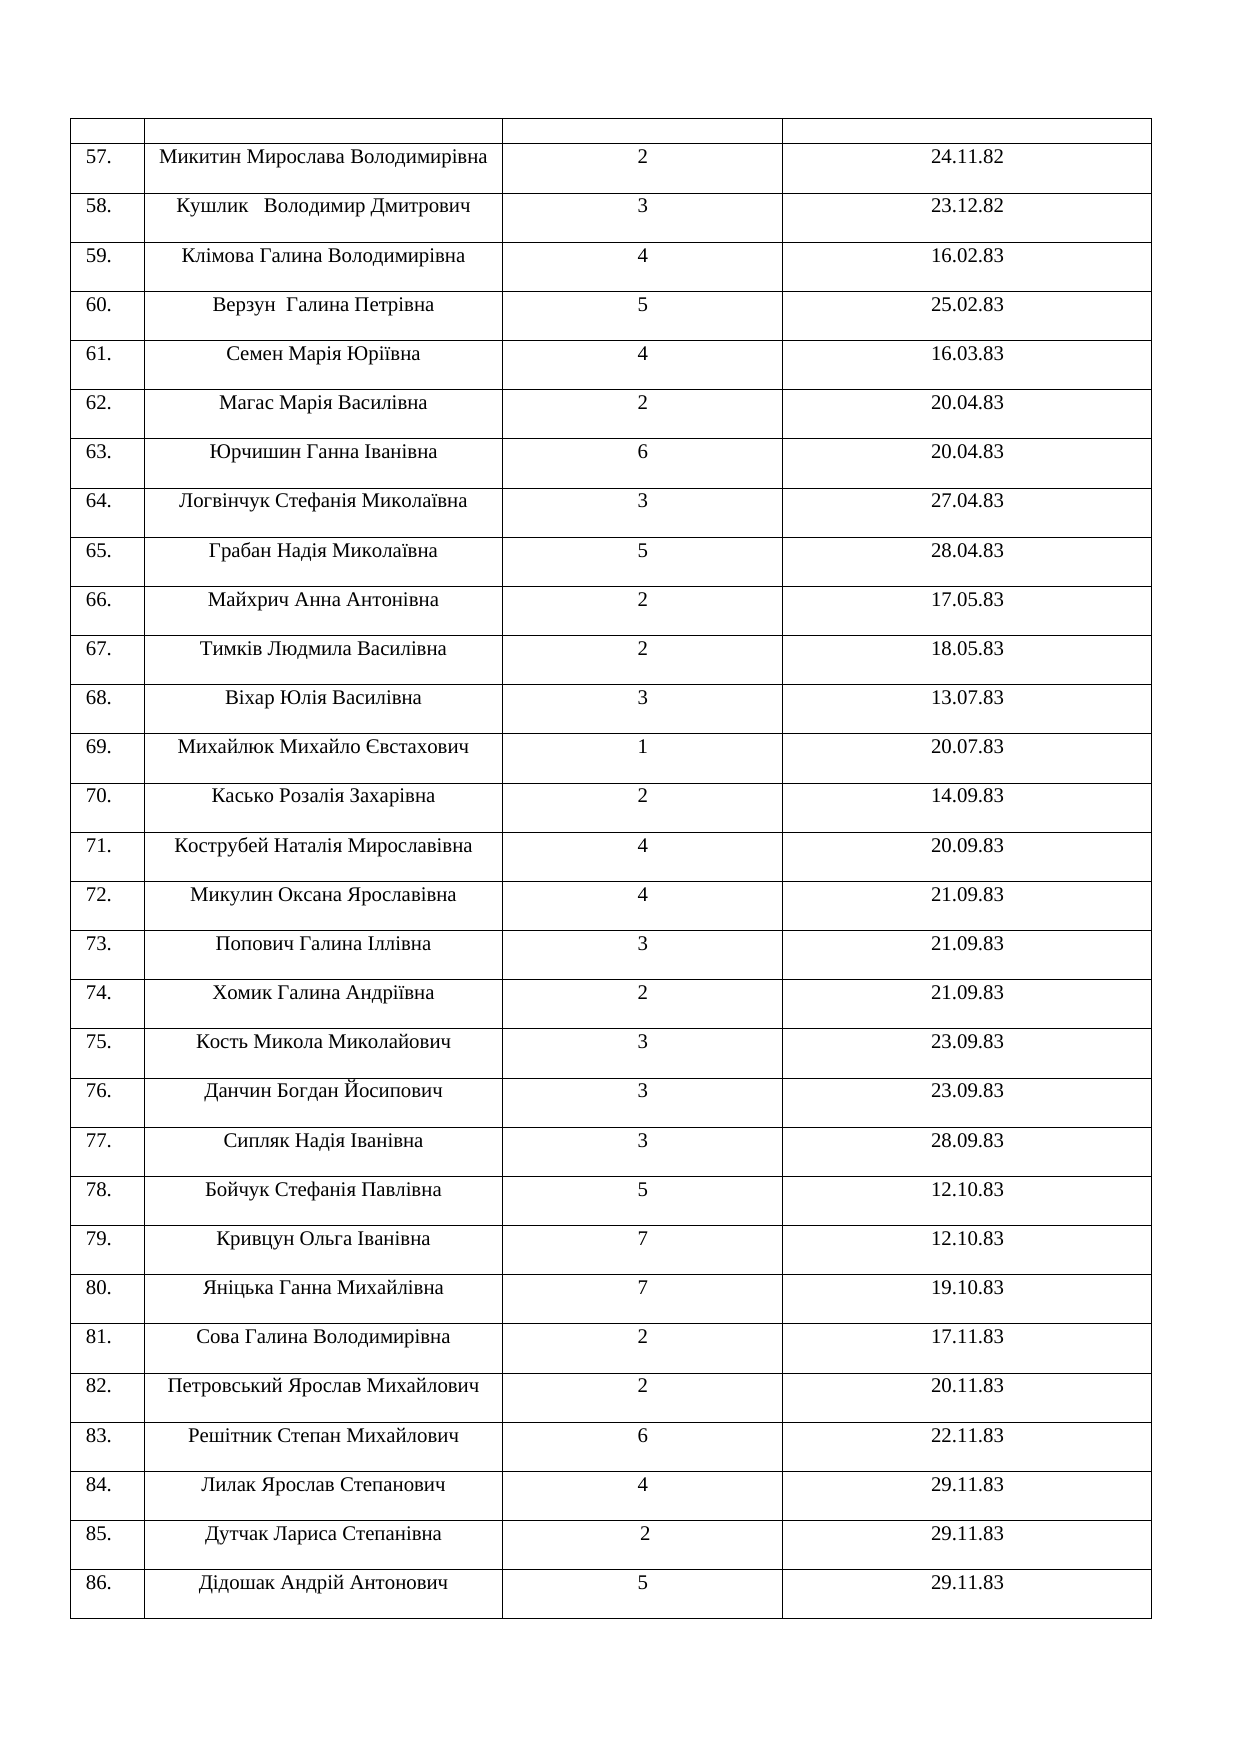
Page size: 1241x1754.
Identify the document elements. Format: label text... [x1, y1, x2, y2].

table_cell 4 [503, 341, 782, 389]
table_cell [71, 685, 144, 733]
table_cell 12.10.83 [783, 1226, 1151, 1274]
table_cell Логвінчук Стефанія Миколаївна [145, 489, 502, 537]
table_cell 17.11.83 [783, 1324, 1151, 1372]
table_cell Попович Галина Іллівна [145, 931, 502, 979]
table_cell Верзун Галина Петрівна [145, 292, 502, 340]
table_cell 17.05.83 [783, 587, 1151, 635]
table_cell 5 [503, 538, 782, 586]
table_cell 3 [503, 1029, 782, 1077]
table_cell 24.11.82 [783, 144, 1151, 192]
table_cell 3 [503, 119, 782, 143]
table_cell 3 [503, 194, 782, 242]
table_cell [71, 292, 144, 340]
table_cell Сипляк Надія Іванівна [145, 1128, 502, 1176]
table_cell 23.09.83 [783, 1029, 1151, 1077]
table_cell 2 [503, 636, 782, 684]
table_cell Кривцун Ольга Іванівна [145, 1226, 502, 1274]
table_cell 6 [503, 1423, 782, 1471]
table_cell 22.11.83 [783, 1423, 1151, 1471]
table_cell [71, 1472, 144, 1520]
table_cell [71, 1275, 144, 1323]
table_cell 27.04.83 [783, 489, 1151, 537]
table_cell Клімова Галина Володимирівна [145, 243, 502, 291]
table_cell 4 [503, 1472, 782, 1520]
table_cell Майхрич Анна Антонівна [145, 587, 502, 635]
table_cell 18.05.83 [783, 636, 1151, 684]
table_cell 20.07.83 [783, 734, 1151, 782]
table_cell 20.04.83 [783, 390, 1151, 438]
table_cell Микулин Оксана Ярославівна [145, 882, 502, 930]
table_cell Юрчишин Ганна Іванівна [145, 439, 502, 487]
table_cell 4 [503, 882, 782, 930]
table_cell 29.11.83 [783, 1570, 1151, 1618]
table_cell 4 [503, 833, 782, 881]
table_cell 2 [503, 1324, 782, 1372]
table_cell Михайлюк Михайло Євстахович [145, 734, 502, 782]
table_cell [71, 734, 144, 782]
table_cell Бойчук Стефанія Павлівна [145, 1177, 502, 1225]
table_cell [71, 1079, 144, 1127]
table_cell Решітник Степан Михайлович [145, 1423, 502, 1471]
table_cell 6 [503, 439, 782, 487]
table_cell [71, 1029, 144, 1077]
table_cell 3 [503, 1079, 782, 1127]
table_cell [71, 144, 144, 192]
table_cell 20.04.83 [783, 439, 1151, 487]
table_cell 2 [503, 980, 782, 1028]
table_cell [71, 439, 144, 487]
table_cell [71, 1521, 144, 1569]
table_cell Хомик Галина Андріївна [145, 980, 502, 1028]
table_cell 12.10.83 [783, 1177, 1151, 1225]
table_cell 7 [503, 1226, 782, 1274]
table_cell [145, 119, 502, 143]
table_cell [71, 1570, 144, 1618]
table_cell [71, 784, 144, 832]
table_cell Семен Марія Юріївна [145, 341, 502, 389]
table_cell [71, 489, 144, 537]
table_cell 28.09.83 [783, 1128, 1151, 1176]
table_cell [71, 931, 144, 979]
table_cell Тимків Людмила Василівна [145, 636, 502, 684]
table_cell [71, 1374, 144, 1422]
table_cell [71, 636, 144, 684]
table_cell [71, 833, 144, 881]
table_cell 20.09.83 [783, 833, 1151, 881]
table_cell 3 [503, 685, 782, 733]
table_cell [71, 119, 144, 143]
table_cell 3 [503, 1128, 782, 1176]
table_cell 16.02.83 [783, 243, 1151, 291]
table_cell 03.09.82 [783, 119, 1151, 143]
table_cell Кушлик Володимир Дмитрович [145, 194, 502, 242]
table_cell 28.04.83 [783, 538, 1151, 586]
table_cell Петровський Ярослав Михайлович [145, 1374, 502, 1422]
table_cell [71, 1177, 144, 1225]
table_cell 29.11.83 [783, 1472, 1151, 1520]
table_cell Кострубей Наталія Мирославівна [145, 833, 502, 881]
table_cell 2 [503, 1521, 782, 1569]
table_cell Дідошак Андрій Антонович [145, 1570, 502, 1618]
table_cell [71, 538, 144, 586]
table_cell 2 [503, 144, 782, 192]
table_cell [71, 194, 144, 242]
table_cell [71, 1423, 144, 1471]
table_cell 29.11.83 [783, 1521, 1151, 1569]
table_cell 16.03.83 [783, 341, 1151, 389]
table_cell 21.09.83 [783, 980, 1151, 1028]
table_cell 2 [503, 390, 782, 438]
table_cell [71, 882, 144, 930]
table_cell Лилак Ярослав Степанович [145, 1472, 502, 1520]
table_cell 2 [503, 1374, 782, 1422]
table_cell 5 [503, 292, 782, 340]
table_cell 21.09.83 [783, 882, 1151, 930]
table_cell Данчин Богдан Йосипович [145, 1079, 502, 1127]
table_cell [71, 587, 144, 635]
table_cell [71, 390, 144, 438]
table_cell 19.10.83 [783, 1275, 1151, 1323]
table_cell Магас Марія Василівна [145, 390, 502, 438]
table_cell 5 [503, 1177, 782, 1225]
table_cell 5 [503, 1570, 782, 1618]
table_cell [71, 243, 144, 291]
table_cell 2 [503, 587, 782, 635]
table_cell 4 [503, 243, 782, 291]
table_cell 25.02.83 [783, 292, 1151, 340]
table_cell Микитин Мирослава Володимирівна [145, 144, 502, 192]
table_cell [71, 1324, 144, 1372]
table_cell 23.12.82 [783, 194, 1151, 242]
table_cell 21.09.83 [783, 931, 1151, 979]
table_cell Сова Галина Володимирівна [145, 1324, 502, 1372]
table_cell Яніцька Ганна Михайлівна [145, 1275, 502, 1323]
table_cell 1 [503, 734, 782, 782]
table_cell 20.11.83 [783, 1374, 1151, 1422]
table_cell 14.09.83 [783, 784, 1151, 832]
table_cell 3 [503, 931, 782, 979]
table_cell Касько Розалія Захарівна [145, 784, 502, 832]
table_cell [71, 1128, 144, 1176]
table_cell Грабан Надія Миколаївна [145, 538, 502, 586]
table_cell 7 [503, 1275, 782, 1323]
table_cell 13.07.83 [783, 685, 1151, 733]
table_cell Дутчак Лариса Степанівна [145, 1521, 502, 1569]
table_cell Кость Микола Миколайович [145, 1029, 502, 1077]
table_cell [71, 980, 144, 1028]
table_cell 23.09.83 [783, 1079, 1151, 1127]
table_cell [71, 341, 144, 389]
table_cell 3 [503, 489, 782, 537]
table_cell 2 [503, 784, 782, 832]
table_cell [71, 1226, 144, 1274]
table_cell Віхар Юлія Василівна [145, 685, 502, 733]
